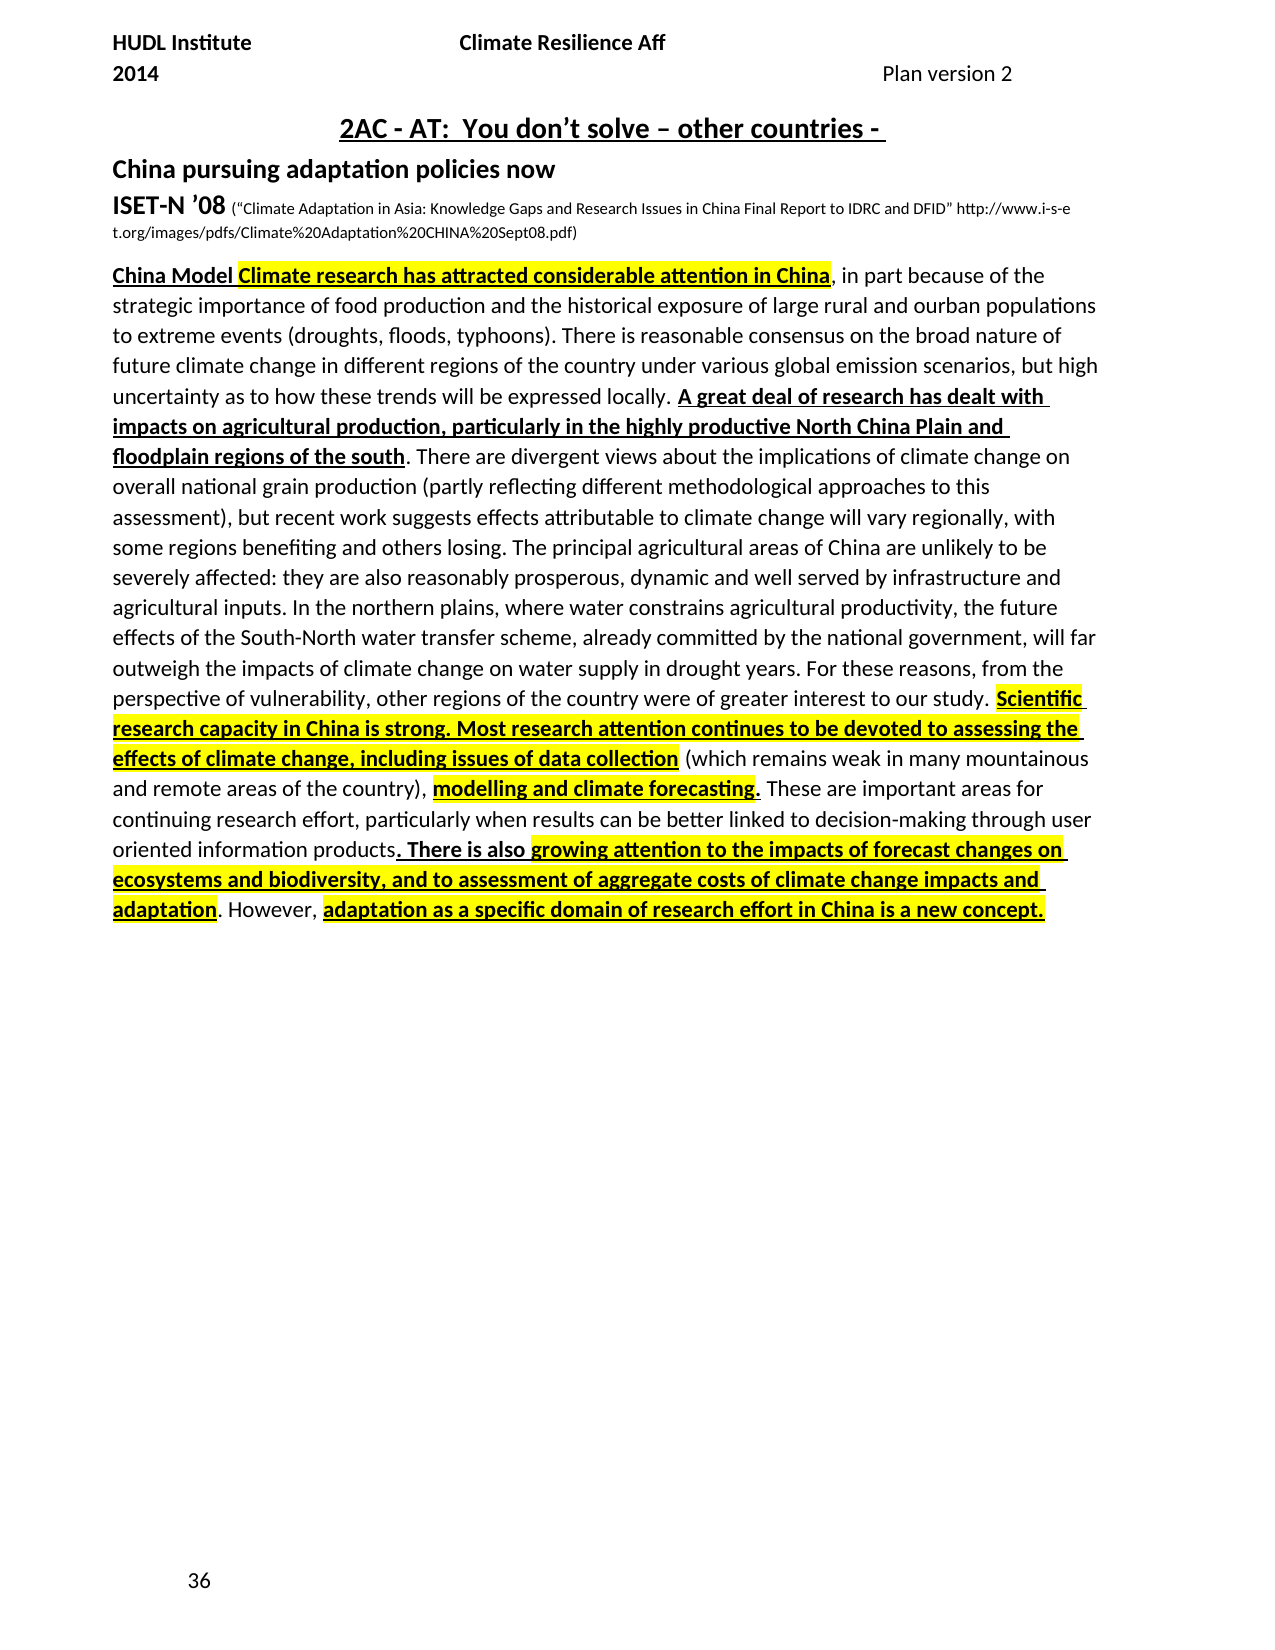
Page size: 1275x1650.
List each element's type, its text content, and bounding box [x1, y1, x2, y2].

subtitle 2AC - AT: You don’t solve – other countries - [112, 110, 1106, 145]
subtitle China pursuing adaptation policies now [112, 152, 1106, 185]
text China Model Climate research has attracted considerable attention in China, in part because of the strategic importance of food production and the historical exposure of large rural and ourban populations to extreme events (droughts, floods, typhoons). There is reasonable consensus on the broad nature of future climate change in different regions of the country under various global emission scenarios, but high uncertainty as to how these trends will be expressed locally. A great deal of research has dealt with impacts on agricultural production, particularly in the highly productive North China Plain and floodplain regions of the south. There are divergent views about the implications of climate change on overall national grain production (partly reflecting different methodological approaches to this assessment), but recent work suggests effects attributable to climate change will vary regionally, with some regions benefiting and others losing. The principal agricultural areas of China are unlikely to be severely affected: they are also reasonably prosperous, dynamic and well served by infrastructure and agricultural inputs. In the northern plains, where water constrains agricultural productivity, the future effects of the South-North water transfer scheme, already committed by the national government, will far outweigh the impacts of climate change on water supply in drought years. For these reasons, from the perspective of vulnerability, other regions of the country were of greater interest to our study. Scientific research capacity in China is strong. Most research attention continues to be devoted to assessing the effects of climate change, including issues of data collection (which remains weak in many mountainous and remote areas of the country), modelling and climate forecasting. These are important areas for continuing research effort, particularly when results can be better linked to decision-making through user oriented information products. There is also growing attention to the impacts of forecast changes on ecosystems and biodiversity, and to assessment of aggregate costs of climate change impacts and adaptation. However, adaptation as a specific domain of research effort in China is a new concept. [112, 261, 1106, 923]
text ISET-N ’08 (“Climate Adaptation in Asia: Knowledge Gaps and Research Issues in China Final Report to IDRC and DFID” http://www.i-s-e t.org/images/pdfs/Climate%20Adaptation%20CHINA%20Sept08.pdf) [112, 188, 1106, 243]
